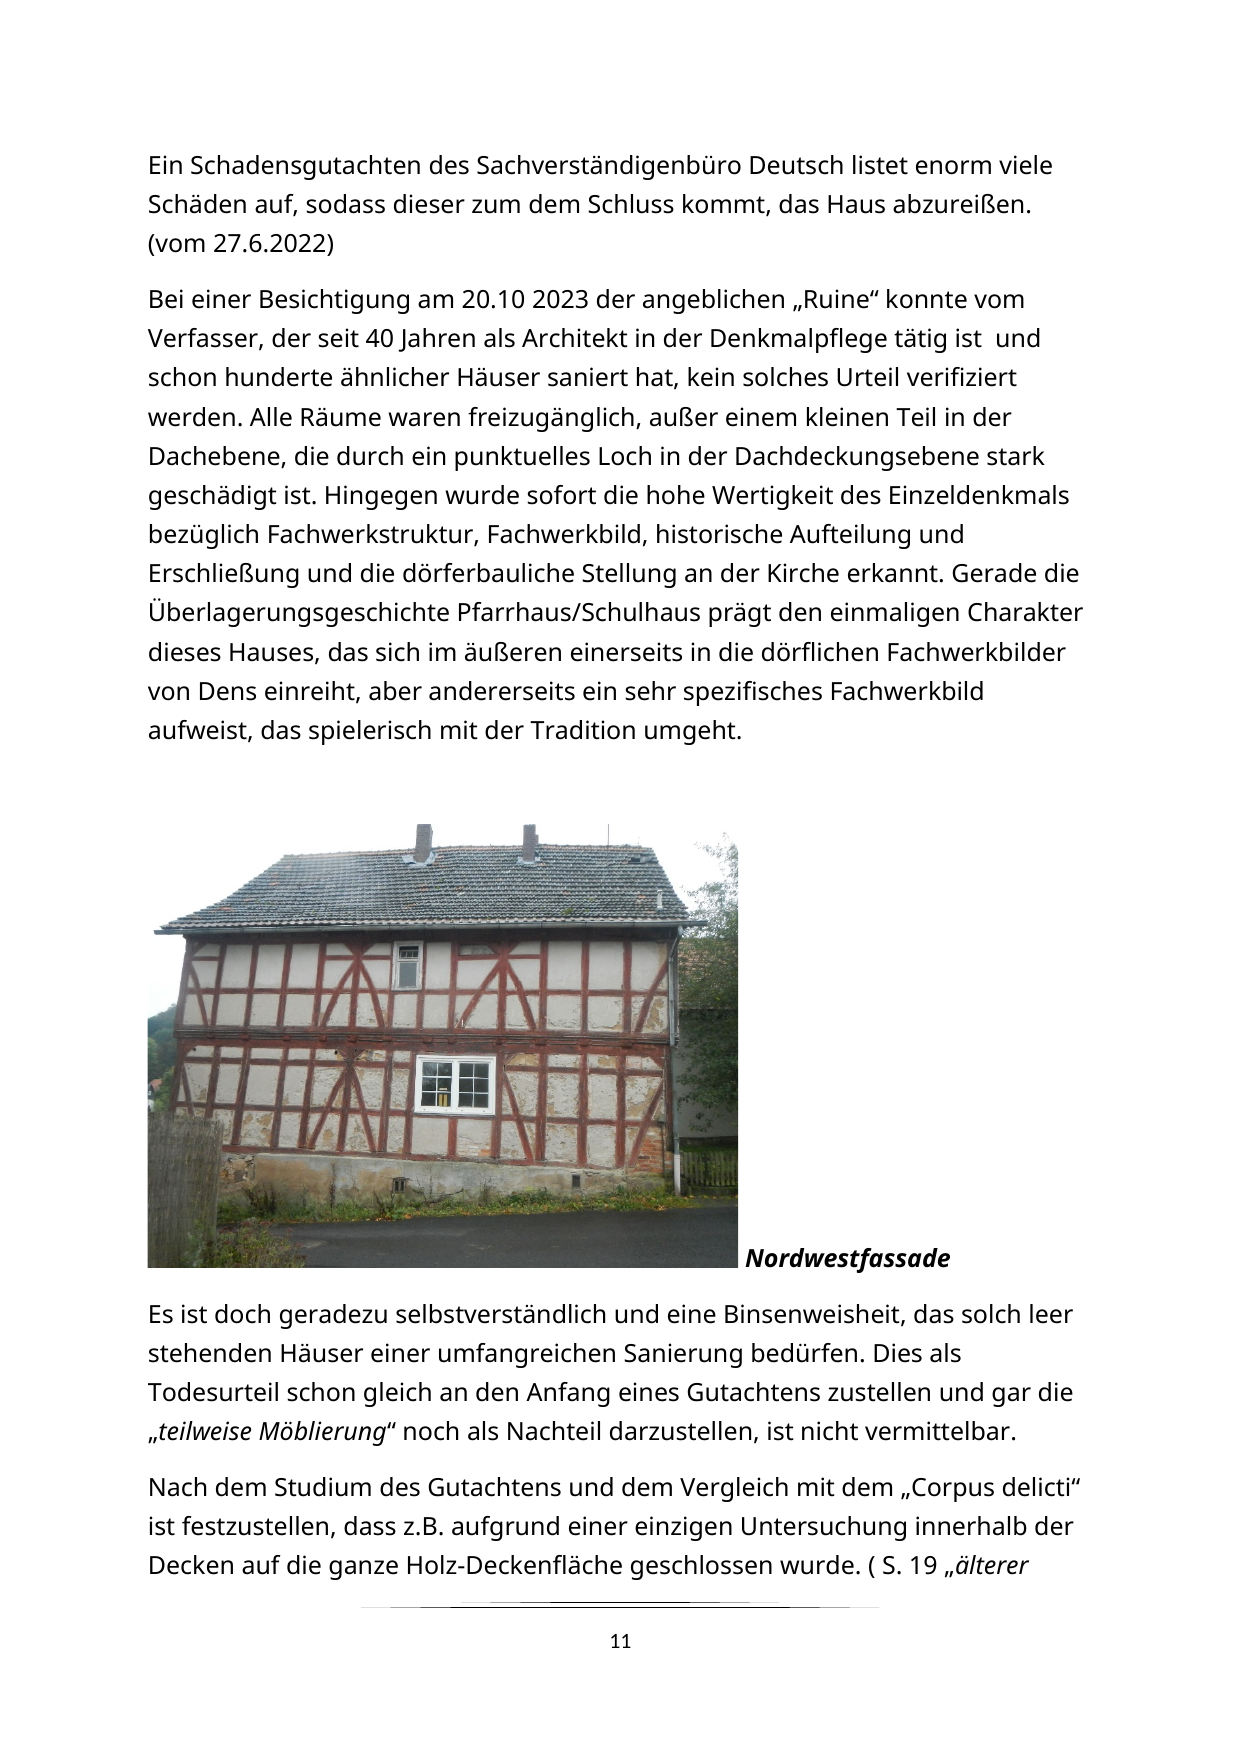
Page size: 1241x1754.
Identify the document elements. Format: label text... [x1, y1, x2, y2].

picture [147, 824, 739, 1268]
text Bei einer Besichtigung am 20.10 2023 der angeblichen „Ruine“ konnte vom Verfasser, der seit 40 Jahren als Architekt in der Denkmalpflege tätig ist und schon hunderte ähnlicher Häuser saniert hat, kein solches Urteil verifiziert werden. Alle Räume waren freizugänglich, außer einem kleinen Teil in der Dachebene, die durch ein punktuelles Loch in der Dachdeckungsebene stark geschädigt ist. Hingegen wurde sofort die hohe Wertigkeit des Einzeldenkmals bezüglich Fachwerkstruktur, Fachwerkbild, historische Aufteilung und Erschließung und die dörferbauliche Stellung an der Kirche erkannt. Gerade die Überlagerungsgeschichte Pfarrhaus/Schulhaus prägt den einmaligen Charakter dieses Hauses, das sich im äußeren einerseits in die dörflichen Fachwerkbilder von Dens einreiht, aber andererseits ein sehr spezifisches Fachwerkbild aufweist, das spielerisch mit der Tradition umgeht. [148, 282, 1093, 747]
text Es ist doch geradezu selbstverständlich und eine Binsenweisheit, das solch leer stehenden Häuser einer umfangreichen Sanierung bedürfen. Dies als Todesurteil schon gleich an den Anfang eines Gutachtens zustellen und gar die „teilweise Möblierung“ noch als Nachteil darzustellen, ist nicht vermittelbar. [148, 1296, 1093, 1448]
text Ein Schadensgutachten des Sachverständigenbüro Deutsch listet enorm viele Schäden auf, sodass dieser zum dem Schluss kommt, das Haus abzureißen. (vom 27.6.2022) [148, 148, 1093, 260]
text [148, 1470, 1093, 1582]
